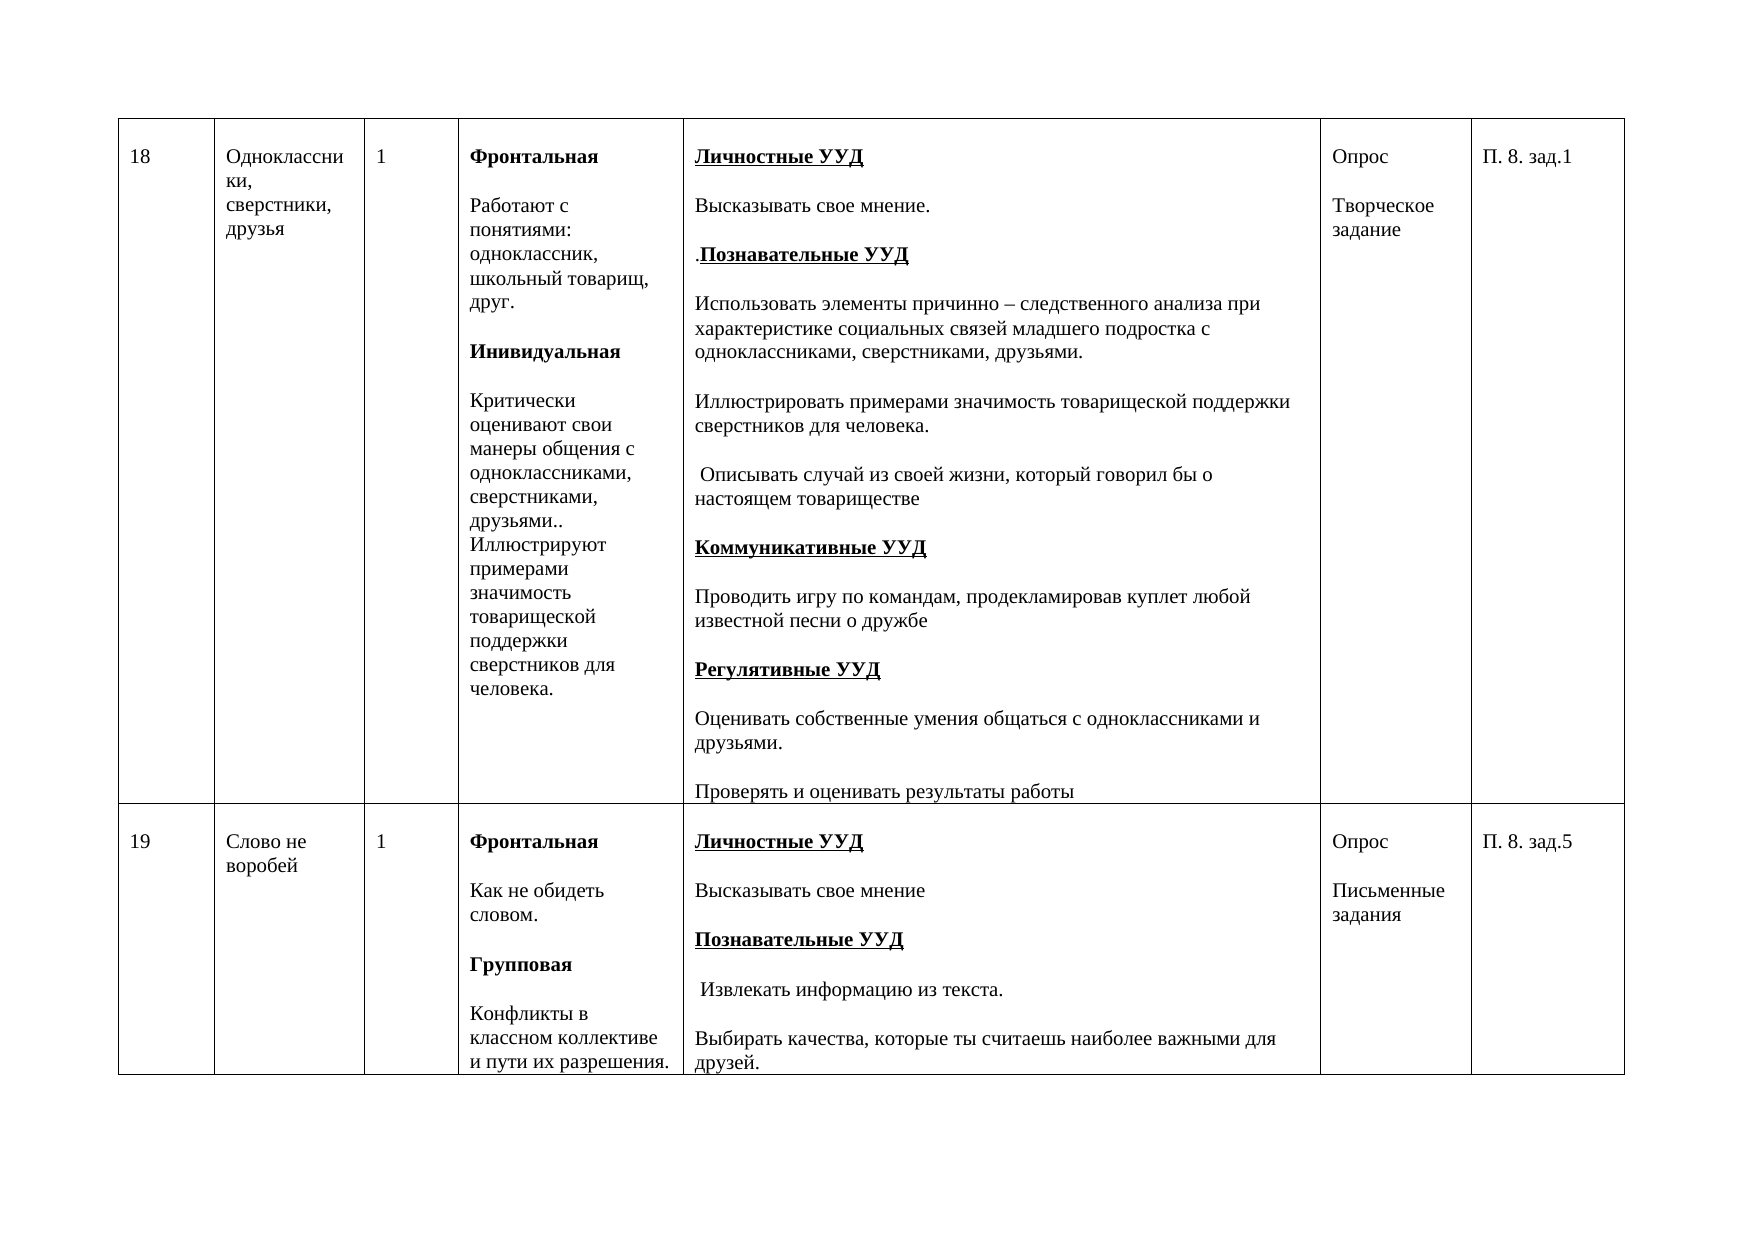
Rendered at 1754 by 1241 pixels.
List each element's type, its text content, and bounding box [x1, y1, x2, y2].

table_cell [1321, 119, 1471, 803]
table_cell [1321, 804, 1471, 1074]
table_cell Слово не воробей [215, 804, 364, 1074]
table_cell П. 8. зад.5 [1472, 804, 1624, 1074]
table_cell П. 8. зад.1 [1472, 119, 1624, 803]
table_cell 19 [119, 804, 214, 1074]
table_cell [684, 804, 1320, 1074]
table_cell Фронтальная Работают с понятиями: одноклассник, школьный товарищ, друг. Инивидуальная Критически оценивают свои манеры общения с одноклассниками, сверстниками, друзьями.. Иллюстрируют примерами значимость товарищеской поддержки сверстников для человека. [459, 119, 683, 803]
table_cell Одноклассники, сверстники, друзья [215, 119, 364, 803]
table_cell Личностные УУД Высказывать свое мнение. .Познавательные УУД Использовать элементы причинно – следственного анализа при характеристике социальных связей младшего подростка с одноклассниками, сверстниками, друзьями. Иллюстрировать примерами значимость товарищеской поддержки сверстников для человека. Описывать случай из своей жизни, который говорил бы о настоящем товариществе Коммуникативные УУД Проводить игру по командам, продекламировав куплет любой известной песни о дружбе Регулятивные УУД Оценивать собственные умения общаться с одноклассниками и друзьями. Проверять и оценивать результаты работы [684, 119, 1320, 803]
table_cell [459, 804, 683, 1074]
table_cell 1 [365, 804, 458, 1074]
table_cell 18 [119, 119, 214, 803]
table_cell 1 [365, 119, 458, 803]
